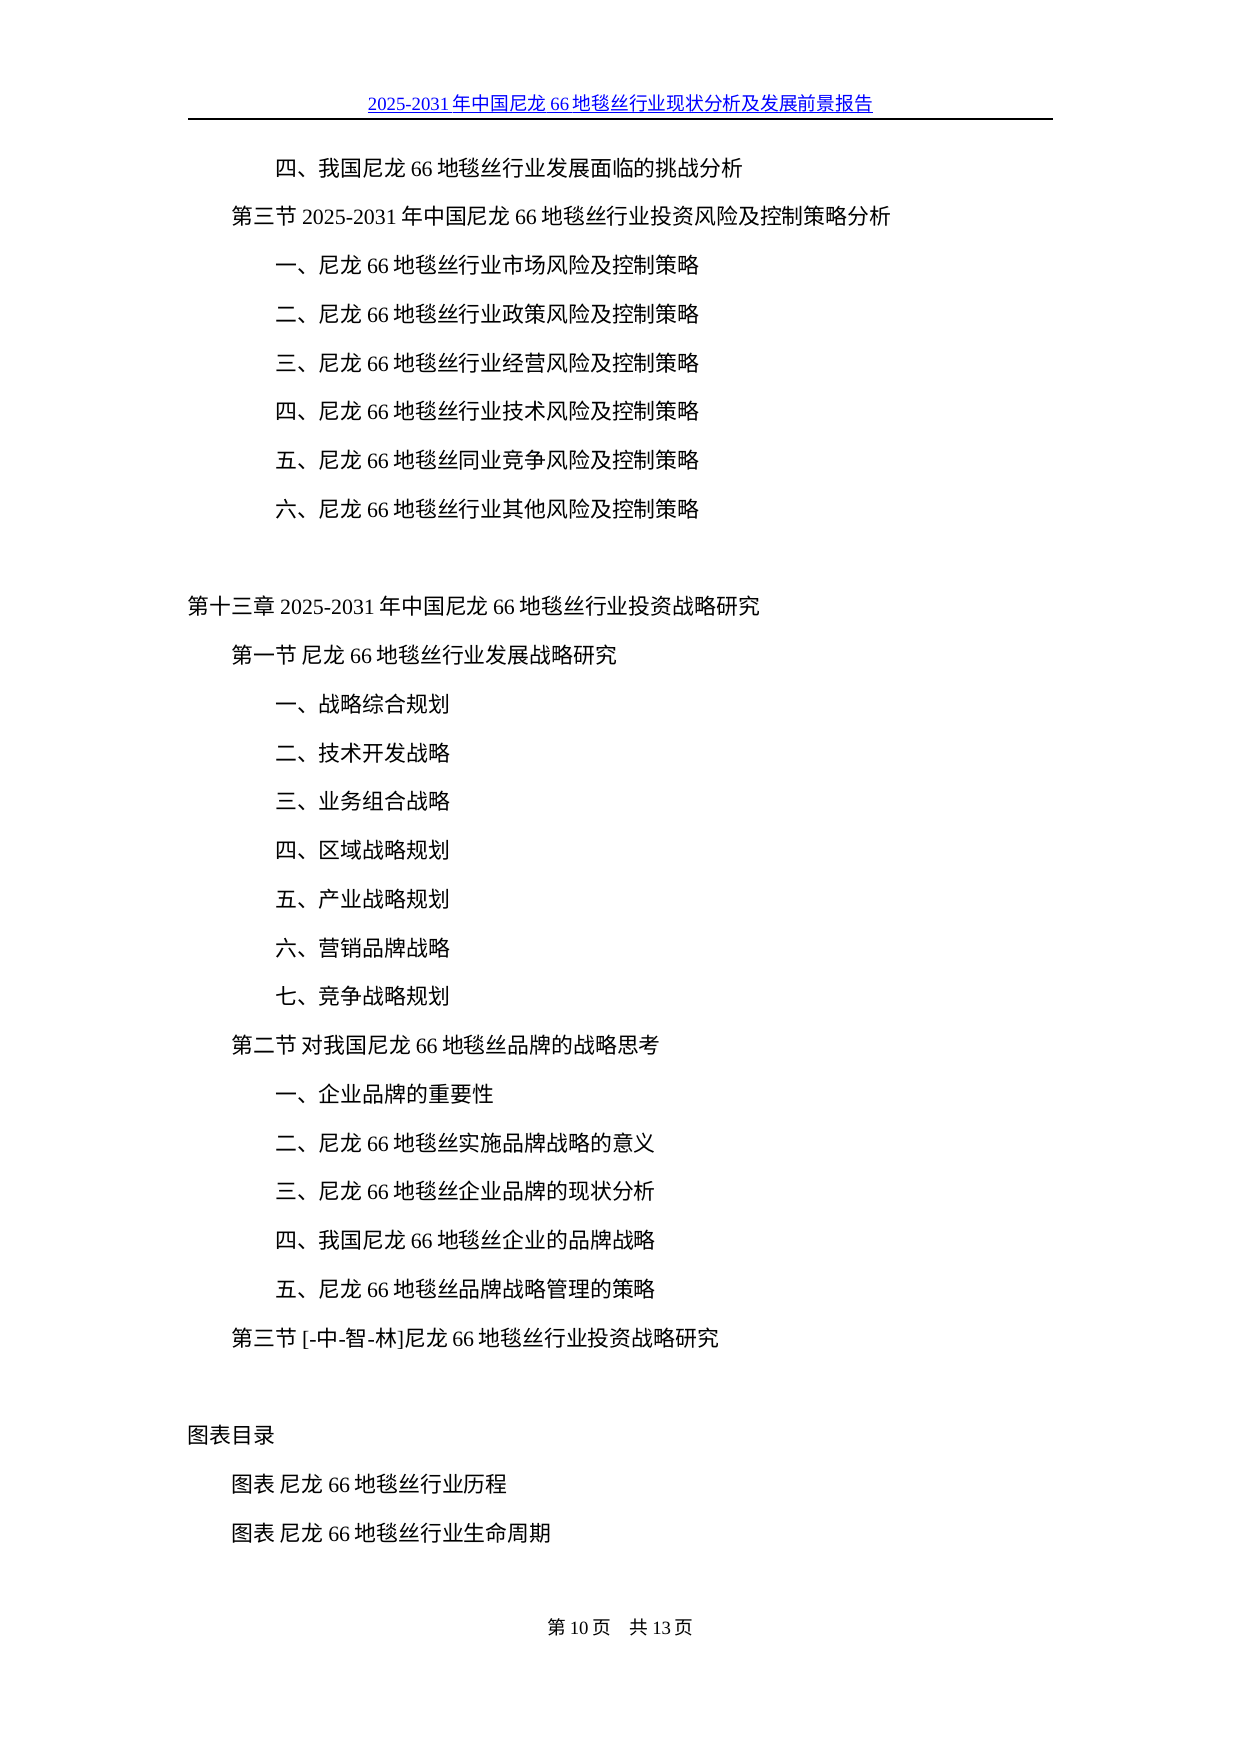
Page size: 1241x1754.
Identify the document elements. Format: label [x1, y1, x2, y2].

text [187, 150, 1053, 1548]
